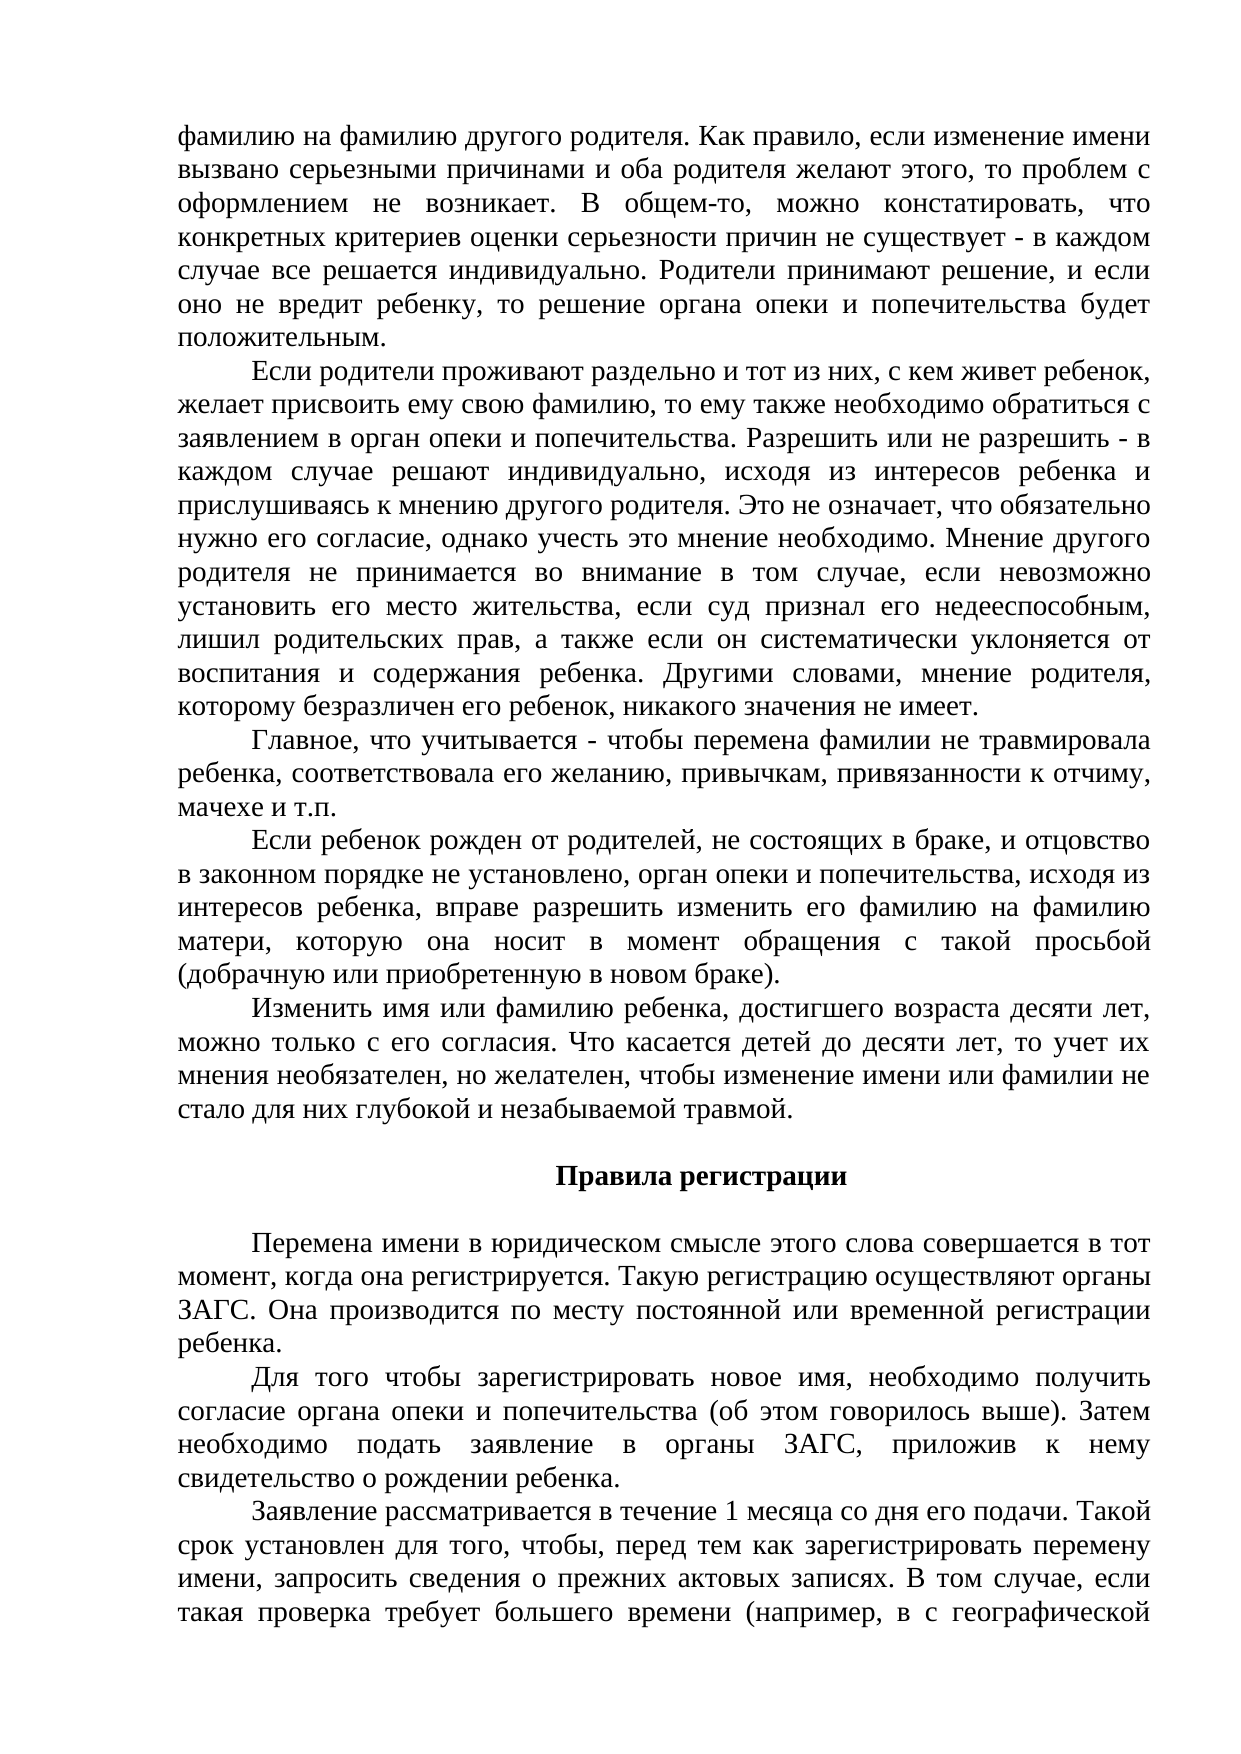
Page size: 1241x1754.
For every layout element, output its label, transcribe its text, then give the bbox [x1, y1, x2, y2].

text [177, 1493, 1152, 1627]
text Изменить имя или фамилию ребенка, достигшего возраста десяти лет, можно только с его согласия. Что касается детей до десяти лет, то учет их мнения необязателен, но желателен, чтобы изменение имени или фамилии не стало для них глубокой и незабываемой травмой. [177, 990, 1152, 1124]
text Перемена имени в юридическом смысле этого слова совершается в тот момент, когда она регистрируется. Такую регистрацию осуществляют органы ЗАГС. Она производится по месту постоянной или временной регистрации ребенка. [177, 1225, 1152, 1359]
text Для того чтобы зарегистрировать новое имя, необходимо получить согласие органа опеки и попечительства (об этом говорилось выше). Затем необходимо подать заявление в органы ЗАГС, приложив к нему свидетельство о рождении ребенка. [177, 1359, 1152, 1493]
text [177, 118, 1152, 353]
text Если родители проживают раздельно и тот из них, с кем живет ребенок, желает присвоить ему свою фамилию, то ему также необходимо обратиться с заявлением в орган опеки и попечительства. Разрешить или не разрешить - в каждом случае решают индивидуально, исходя из интересов ребенка и прислушиваясь к мнению другого родителя. Это не означает, что обязательно нужно его согласие, однако учесть это мнение необходимо. Мнение другого родителя не принимается во внимание в том случае, если невозможно установить его место жительства, если суд признал его недееспособным, лишил родительских прав, а также если он систематически уклоняется от воспитания и содержания ребенка. Другими словами, мнение родителя, которому безразличен его ребенок, никакого значения не имеет. [177, 353, 1152, 722]
text Если ребенок рожден от родителей, не состоящих в браке, и отцовство в законном порядке не установлено, орган опеки и попечительства, исходя из интересов ребенка, вправе разрешить изменить его фамилию на фамилию матери, которую она носит в момент обращения с такой просьбой (добрачную или приобретенную в новом браке). [177, 822, 1152, 990]
text Главное, что учитывается - чтобы перемена фамилии не травмировала ребенка, соответствовала его желанию, привычкам, привязанности к отчиму, мачехе и т.п. [177, 722, 1152, 822]
text Правила регистрации [177, 1158, 1152, 1191]
